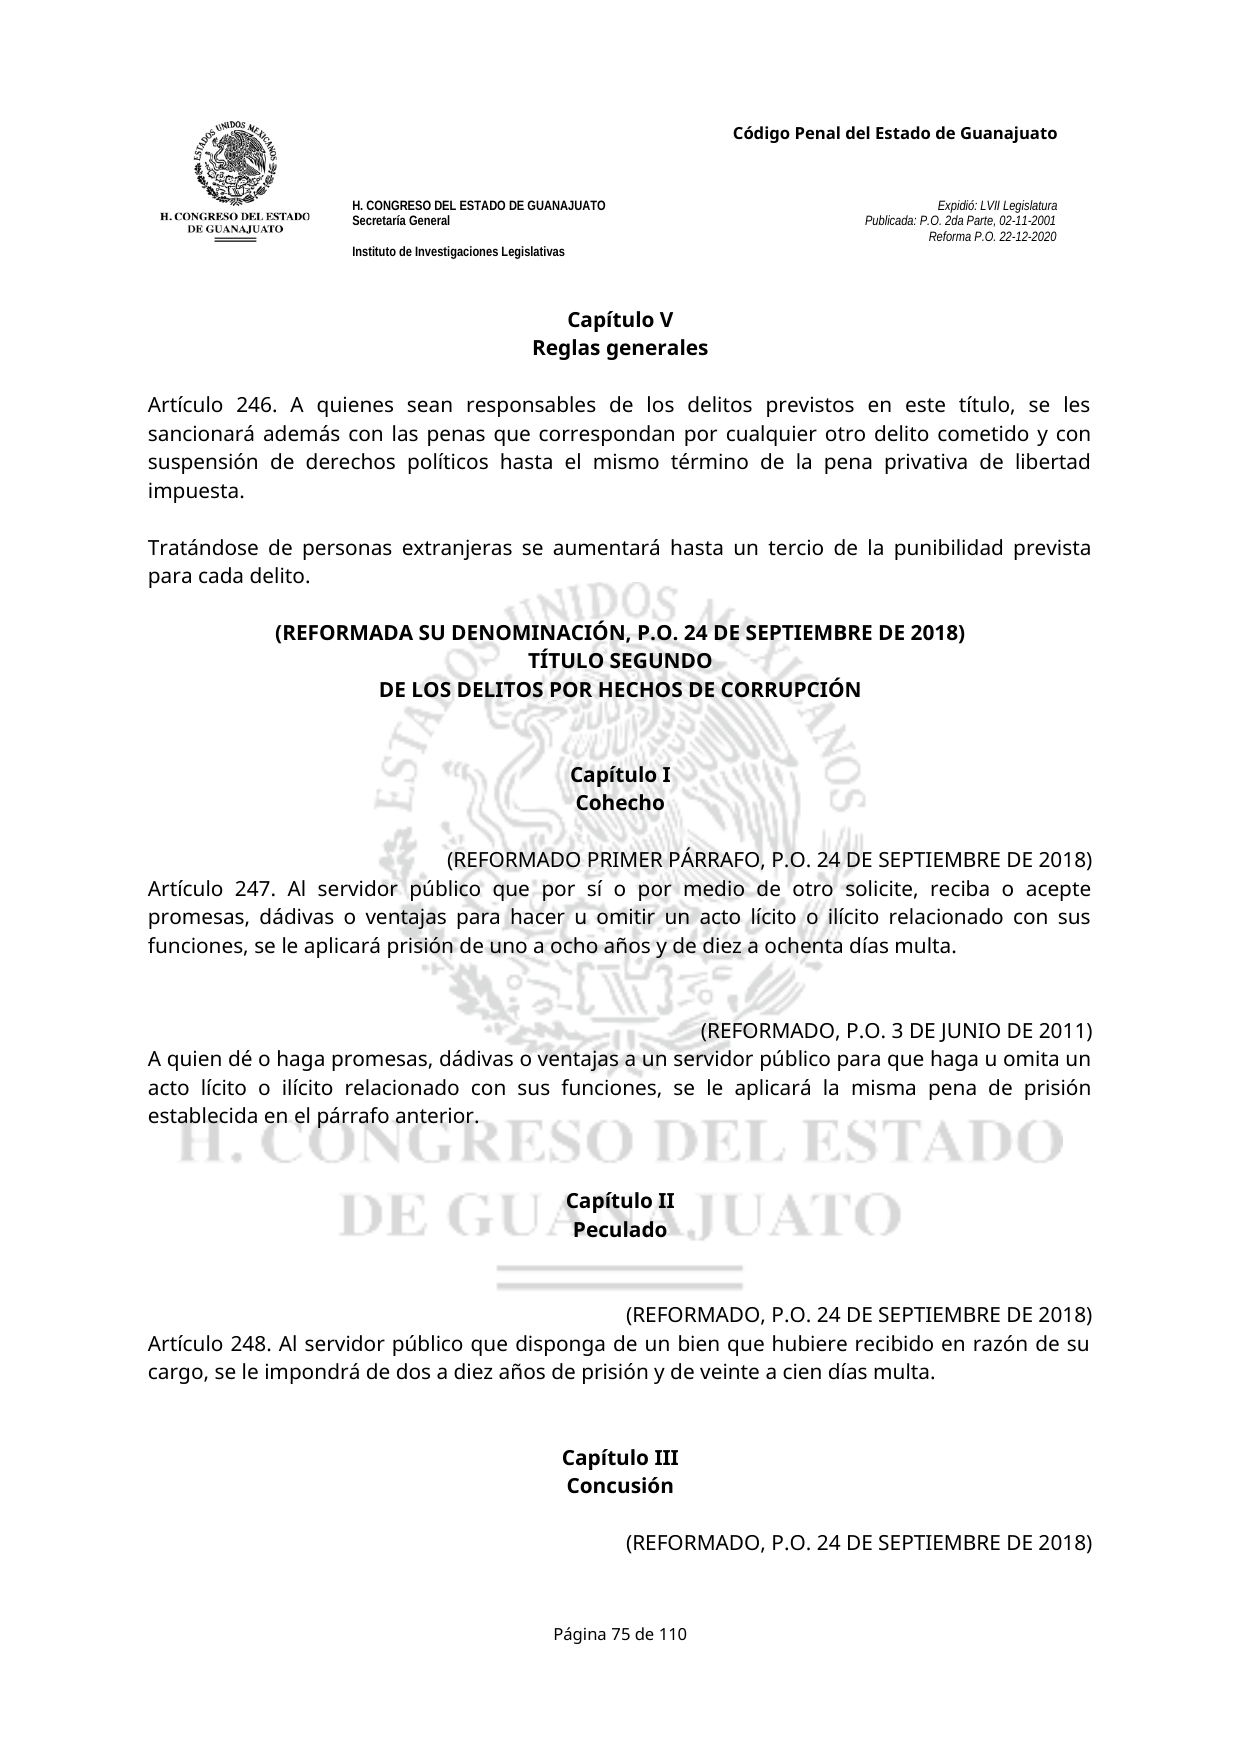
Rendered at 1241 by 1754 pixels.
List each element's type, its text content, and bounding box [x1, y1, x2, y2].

picture [160, 121, 310, 248]
text Capítulo III [148, 1443, 1092, 1471]
text Capítulo V [148, 305, 1092, 333]
text (REFORMADO PRIMER PÁRRAFO, P.O. 24 DE SEPTIEMBRE DE 2018) [148, 845, 1092, 874]
text Capítulo II [148, 1187, 1092, 1215]
text Artículo 248. Al servidor público que disponga de un bien que hubiere recibido en razón de su cargo, se le impondrá de dos a diez años de prisión y de veinte a cien días multa. [148, 1329, 1092, 1386]
text DE LOS DELITOS POR HECHOS DE CORRUPCIÓN [148, 675, 1092, 703]
text Artículo 246. A quienes sean responsables de los delitos previstos en este título, se les sancionará además con las penas que correspondan por cualquier otro delito cometido y con suspensión de derechos políticos hasta el mismo término de la pena privativa de libertad impuesta. [148, 390, 1092, 504]
text Artículo 247. Al servidor público que por sí o por medio de otro solicite, reciba o acepte promesas, dádivas o ventajas para hacer u omitir un acto lícito o ilícito relacionado con sus funciones, se le aplicará prisión de uno a ocho años y de diez a ochenta días multa. [148, 874, 1092, 959]
text Peculado [148, 1215, 1092, 1243]
text (REFORMADO, P.O. 24 DE SEPTIEMBRE DE 2018) [148, 1300, 1092, 1329]
text Concusión [148, 1471, 1092, 1499]
text A quien dé o haga promesas, dádivas o ventajas a un servidor público para que haga u omita un acto lícito o ilícito relacionado con sus funciones, se le aplicará la misma pena de prisión establecida en el párrafo anterior. [148, 1044, 1092, 1130]
text Tratándose de personas extranjeras se aumentará hasta un tercio de la punibilidad prevista para cada delito. [148, 533, 1092, 589]
text Capítulo I [148, 760, 1092, 788]
text Cohecho [148, 788, 1092, 817]
text Reglas generales [148, 333, 1092, 362]
text (REFORMADO, P.O. 3 DE JUNIO DE 2011) [148, 1016, 1092, 1044]
text TÍTULO SEGUNDO [148, 646, 1092, 675]
text (REFORMADO, P.O. 24 DE SEPTIEMBRE DE 2018) [148, 1528, 1092, 1556]
text (REFORMADA SU DENOMINACIÓN, P.O. 24 DE SEPTIEMBRE DE 2018) [148, 618, 1092, 646]
